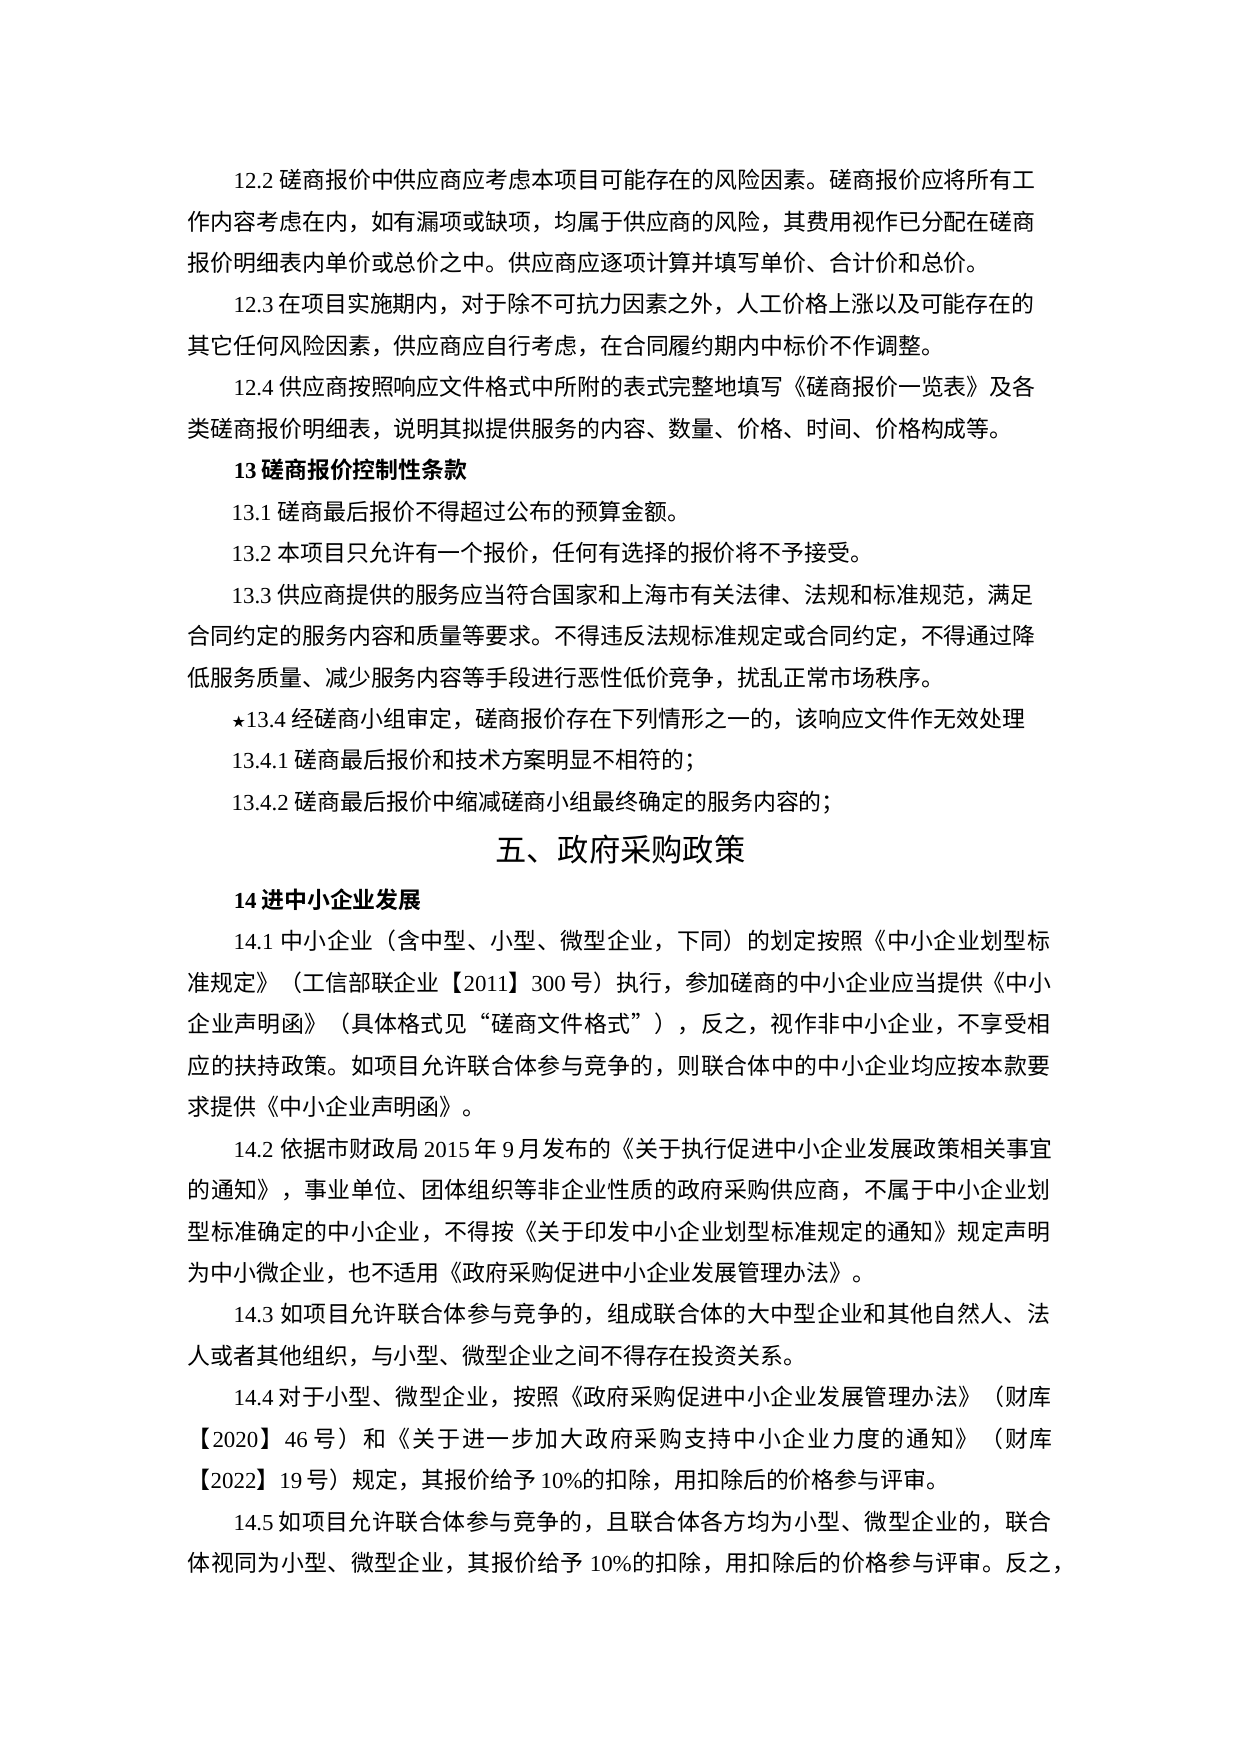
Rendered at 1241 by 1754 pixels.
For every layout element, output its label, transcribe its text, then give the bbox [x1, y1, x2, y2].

text 五、政府采购政策 [187, 825, 1053, 871]
text 12.4 供应商按照响应文件格式中所附的表式完整地填写《磋商报价一览表》及各类磋商报价明细表，说明其拟提供服务的内容、数量、价格、时间、价格构成等。 [187, 369, 1053, 444]
text 14.2 依据市财政局2015年9月发布的《关于执行促进中小企业发展政策相关事宜的通知》，事业单位、团体组织等非企业性质的政府采购供应商，不属于中小企业划型标准确定的中小企业，不得按《关于印发中小企业划型标准规定的通知》规定声明为中小微企业，也不适用《政府采购促进中小企业发展管理办法》。 [187, 1131, 1053, 1288]
text 12.2 磋商报价中供应商应考虑本项目可能存在的风险因素。磋商报价应将所有工作内容考虑在内，如有漏项或缺项，均属于供应商的风险，其费用视作已分配在磋商报价明细表内单价或总价之中。供应商应逐项计算并填写单价、合计价和总价。 [187, 162, 1053, 278]
text 13.3 供应商提供的服务应当符合国家和上海市有关法律、法规和标准规范，满足合同约定的服务内容和质量等要求。不得违反法规标准规定或合同约定，不得通过降低服务质量、减少服务内容等手段进行恶性低价竞争，扰乱正常市场秩序。 [187, 577, 1053, 693]
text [187, 1504, 1053, 1578]
text 14.4对于小型、微型企业，按照《政府采购促进中小企业发展管理办法》（财库【2020】46号）和《关于进一步加大政府采购支持中小企业力度的通知》（财库【2022】19号）规定，其报价给予10%的扣除，用扣除后的价格参与评审。 [187, 1379, 1053, 1495]
text 12.3在项目实施期内，对于除不可抗力因素之外，人工价格上涨以及可能存在的其它任何风险因素，供应商应自行考虑，在合同履约期内中标价不作调整。 [187, 286, 1053, 361]
text 13磋商报价控制性条款 [187, 452, 1053, 485]
text 14.1 中小企业（含中型、小型、微型企业，下同）的划定按照《中小企业划型标准规定》（工信部联企业【2011】300号）执行，参加磋商的中小企业应当提供《中小企业声明函》（具体格式见“磋商文件格式”），反之，视作非中小企业，不享受相应的扶持政策。如项目允许联合体参与竞争的，则联合体中的中小企业均应按本款要求提供《中小企业声明函》。 [187, 923, 1053, 1122]
text 13.4.1 磋商最后报价和技术方案明显不相符的； [187, 742, 1053, 776]
text 13.4.2 磋商最后报价中缩减磋商小组最终确定的服务内容的； [187, 784, 1053, 817]
text 14.3 如项目允许联合体参与竞争的，组成联合体的大中型企业和其他自然人、法人或者其他组织，与小型、微型企业之间不得存在投资关系。 [187, 1296, 1053, 1371]
text 14进中小企业发展 [187, 882, 1053, 915]
text ★13.4 经磋商小组审定，磋商报价存在下列情形之一的，该响应文件作无效处理 [187, 701, 1053, 734]
text 13.2 本项目只允许有一个报价，任何有选择的报价将不予接受。 [187, 535, 1053, 568]
text 13.1 磋商最后报价不得超过公布的预算金额。 [187, 494, 1053, 527]
